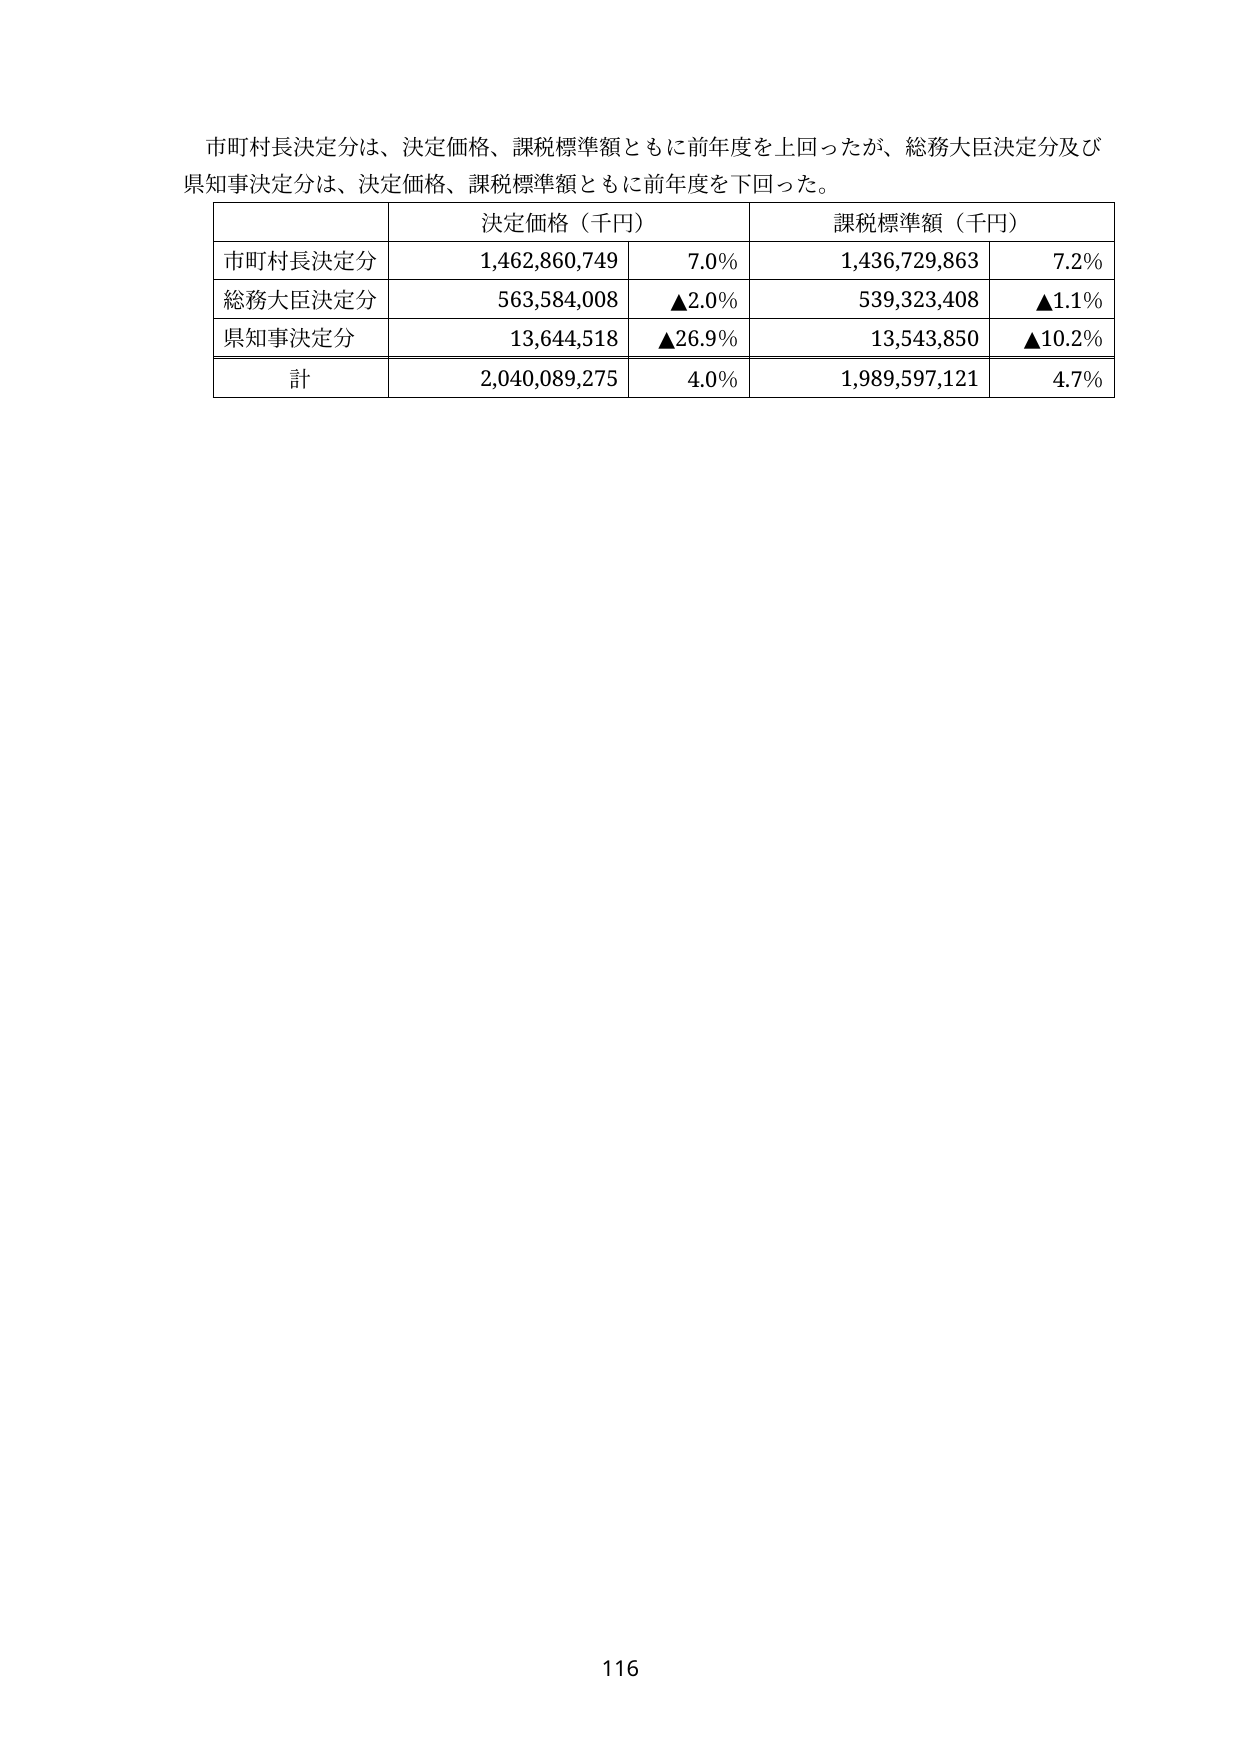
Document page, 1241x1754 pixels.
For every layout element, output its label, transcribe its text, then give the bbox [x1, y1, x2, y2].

table_cell 13,644,518 [389, 319, 628, 356]
table_cell ▲2.0％ [629, 280, 749, 318]
table_header [214, 203, 388, 241]
table_cell 県知事決定分 [214, 319, 388, 356]
table_cell 539,323,408 [750, 280, 989, 318]
table_cell 市町村長決定分 [214, 242, 388, 279]
table_cell ▲1.1％ [990, 280, 1114, 318]
table_cell 計 [214, 359, 388, 397]
table_cell 4.0％ [629, 359, 749, 397]
table_header 課税標準額（千円） [750, 203, 1114, 241]
table_cell 1,436,729,863 [750, 242, 989, 279]
table_cell 7.2％ [990, 242, 1114, 279]
table_header 決定価格（千円） [389, 203, 749, 241]
table_cell 563,584,008 [389, 280, 628, 318]
text 市町村長決定分は、決定価格、課税標準額ともに前年度を上回ったが、総務大臣決定分及び県知事決定分は、決定価格、課税標準額ともに前年度を下回った。 [184, 127, 1122, 202]
table_cell 13,543,850 [750, 319, 989, 356]
table_cell 2,040,089,275 [389, 359, 628, 397]
table_cell 1,989,597,121 [750, 359, 989, 397]
table_cell ▲10.2％ [990, 319, 1114, 356]
table_cell ▲26.9％ [629, 319, 749, 356]
table_cell 1,462,860,749 [389, 242, 628, 279]
table_cell 総務大臣決定分 [214, 280, 388, 318]
table_cell 4.7％ [990, 359, 1114, 397]
table_cell 7.0％ [629, 242, 749, 279]
